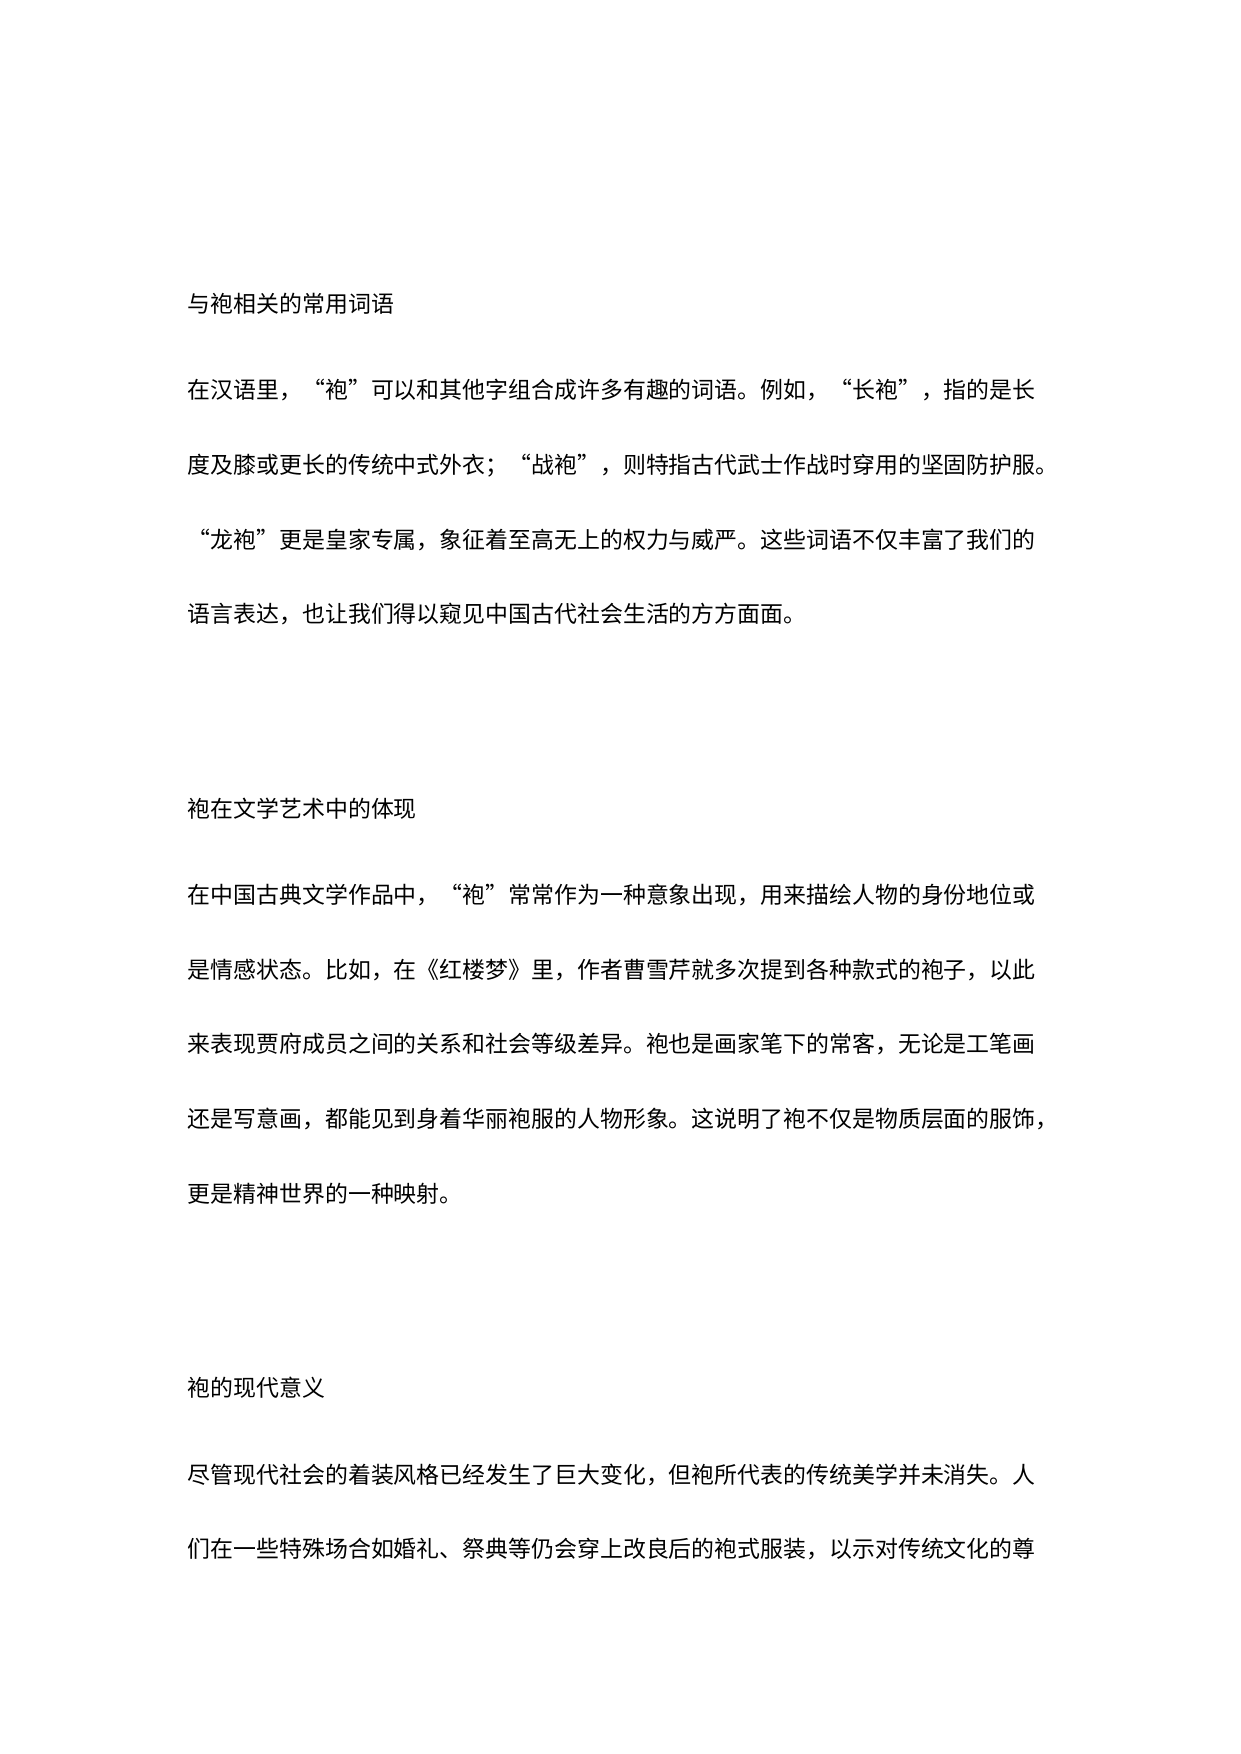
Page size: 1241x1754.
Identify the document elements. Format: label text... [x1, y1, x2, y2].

text 袍在文学艺术中的体现 [187, 774, 1053, 839]
text 在汉语里，“袍”可以和其他字组合成许多有趣的词语。例如，“长袍”，指的是长度及膝或更长的传统中式外衣；“战袍”，则特指古代武士作战时穿用的坚固防护服。“龙袍”更是皇家专属，象征着至高无上的权力与威严。这些词语不仅丰富了我们的语言表达，也让我们得以窥见中国古代社会生活的方方面面。 [187, 356, 1053, 645]
text 袍的现代意义 [187, 1354, 1053, 1419]
text 在中国古典文学作品中，“袍”常常作为一种意象出现，用来描绘人物的身份地位或是情感状态。比如，在《红楼梦》里，作者曹雪芹就多次提到各种款式的袍子，以此来表现贾府成员之间的关系和社会等级差异。袍也是画家笔下的常客，无论是工笔画还是写意画，都能见到身着华丽袍服的人物形象。这说明了袍不仅是物质层面的服饰，更是精神世界的一种映射。 [187, 861, 1053, 1225]
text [187, 1441, 1053, 1580]
text 与袍相关的常用词语 [187, 270, 1053, 335]
